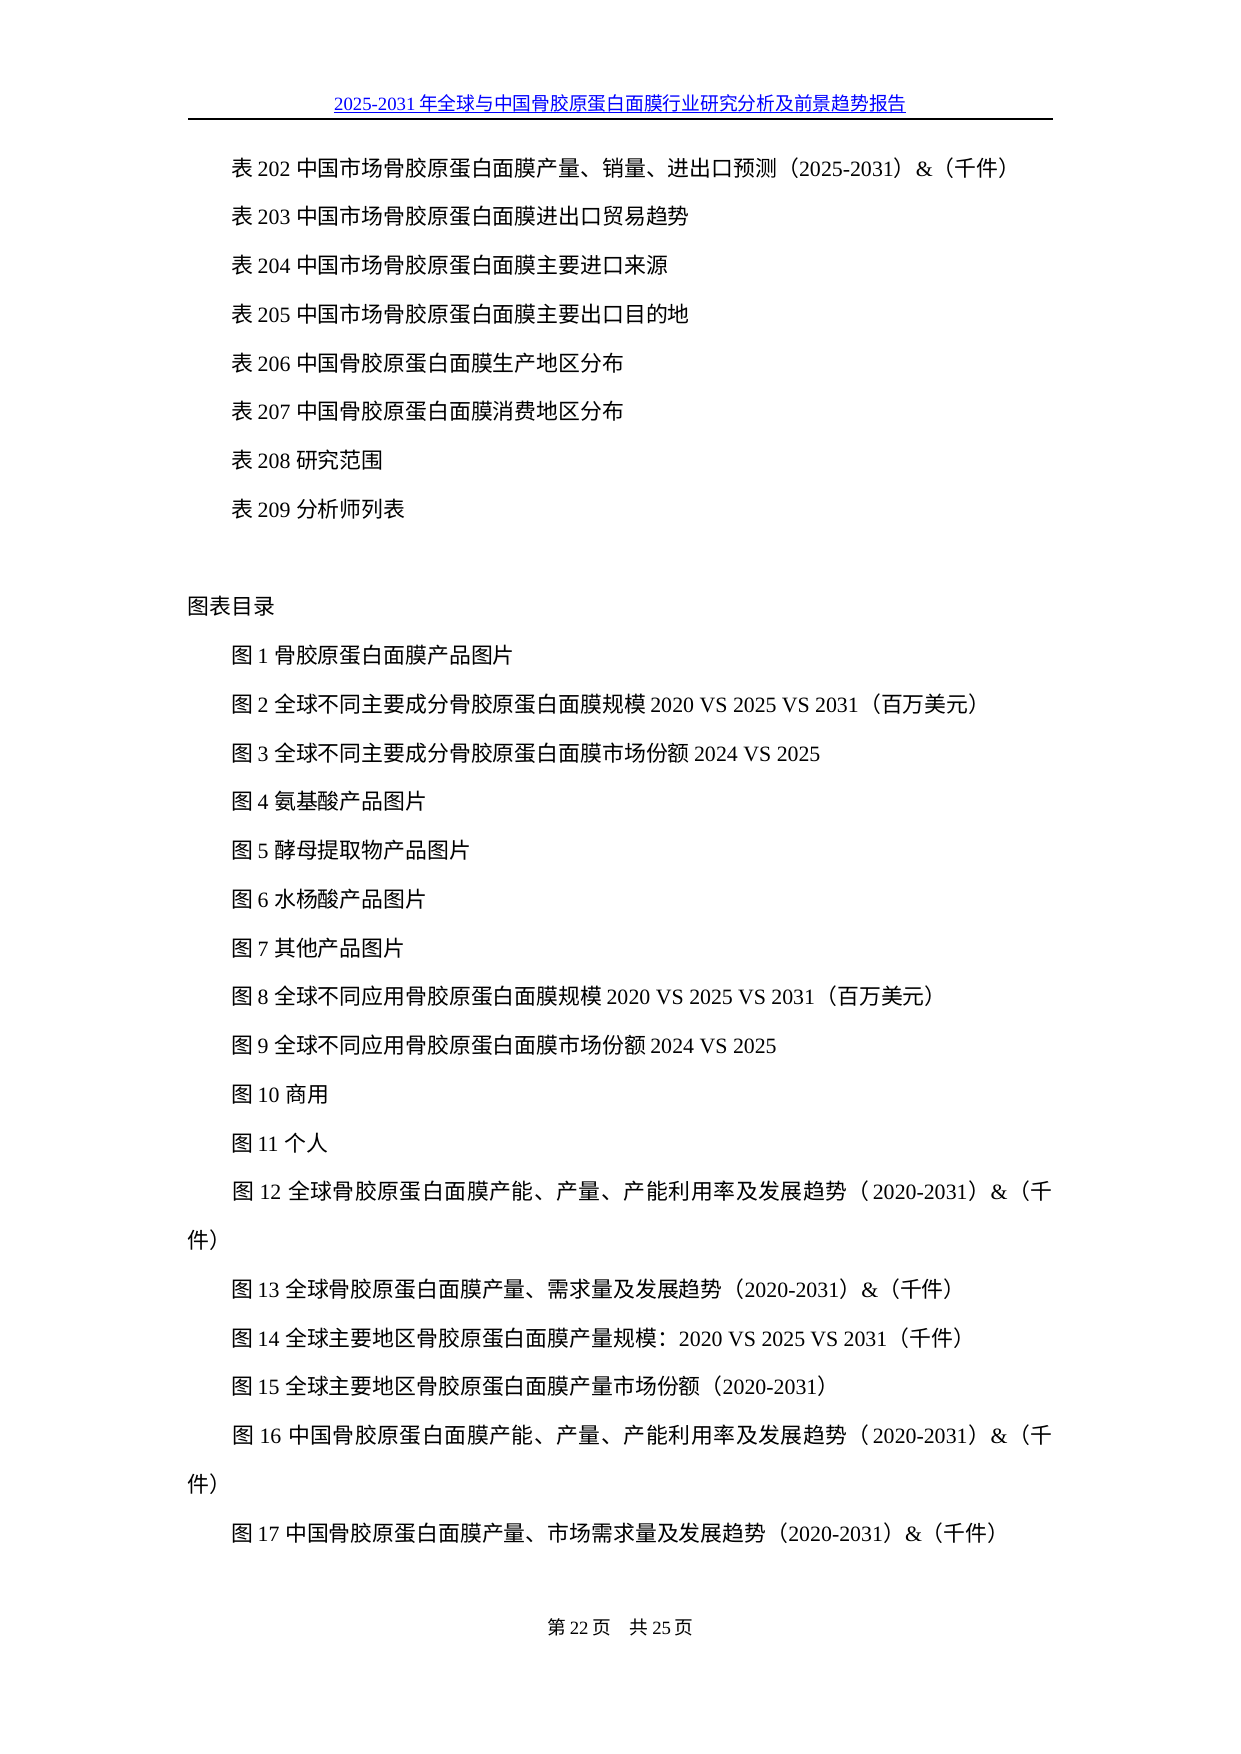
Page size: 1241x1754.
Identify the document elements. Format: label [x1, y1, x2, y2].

text [187, 150, 1053, 1548]
